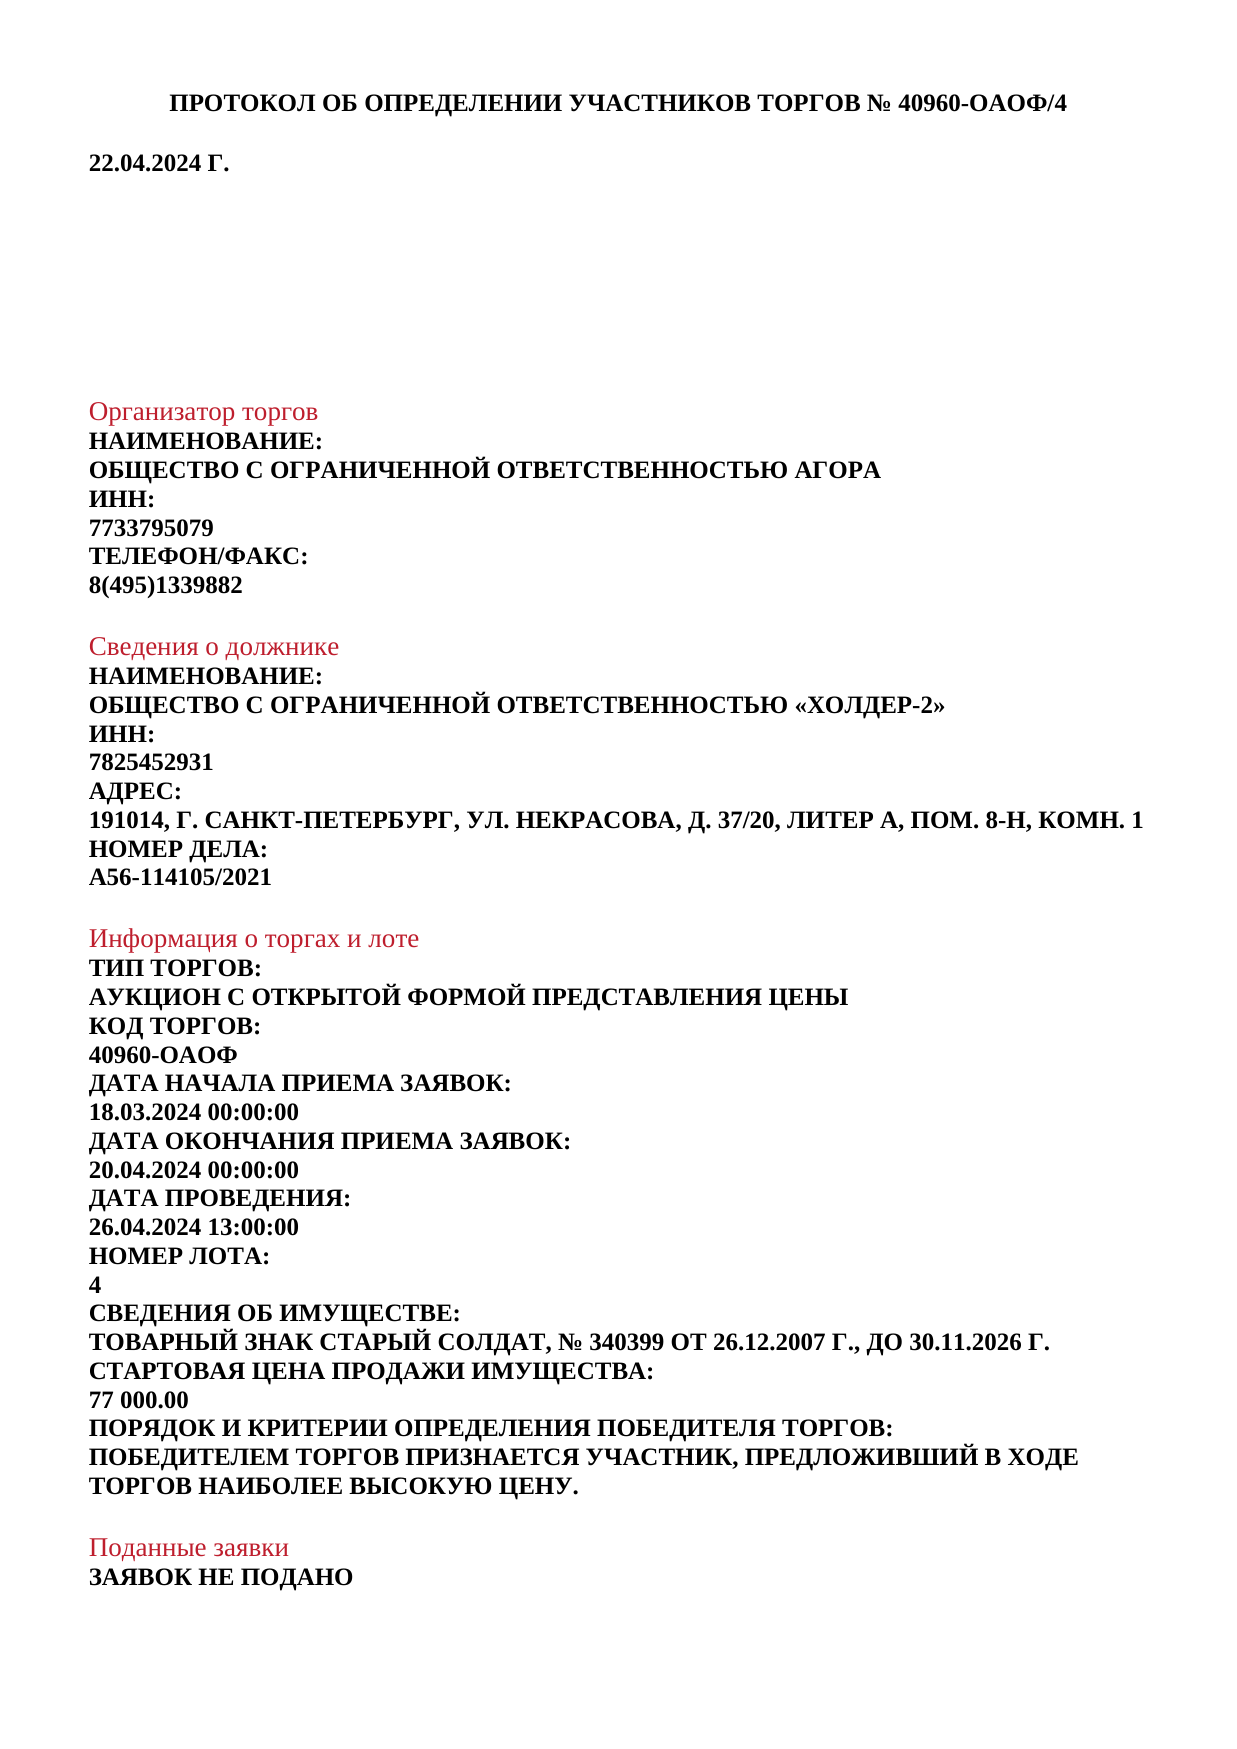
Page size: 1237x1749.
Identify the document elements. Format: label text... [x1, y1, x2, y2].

text ПРОТОКОЛ ОБ ОПРЕДЕЛЕНИИ УЧАСТНИКОВ ТОРГОВ № 40960-ОАОФ/4 [88, 88, 1148, 117]
